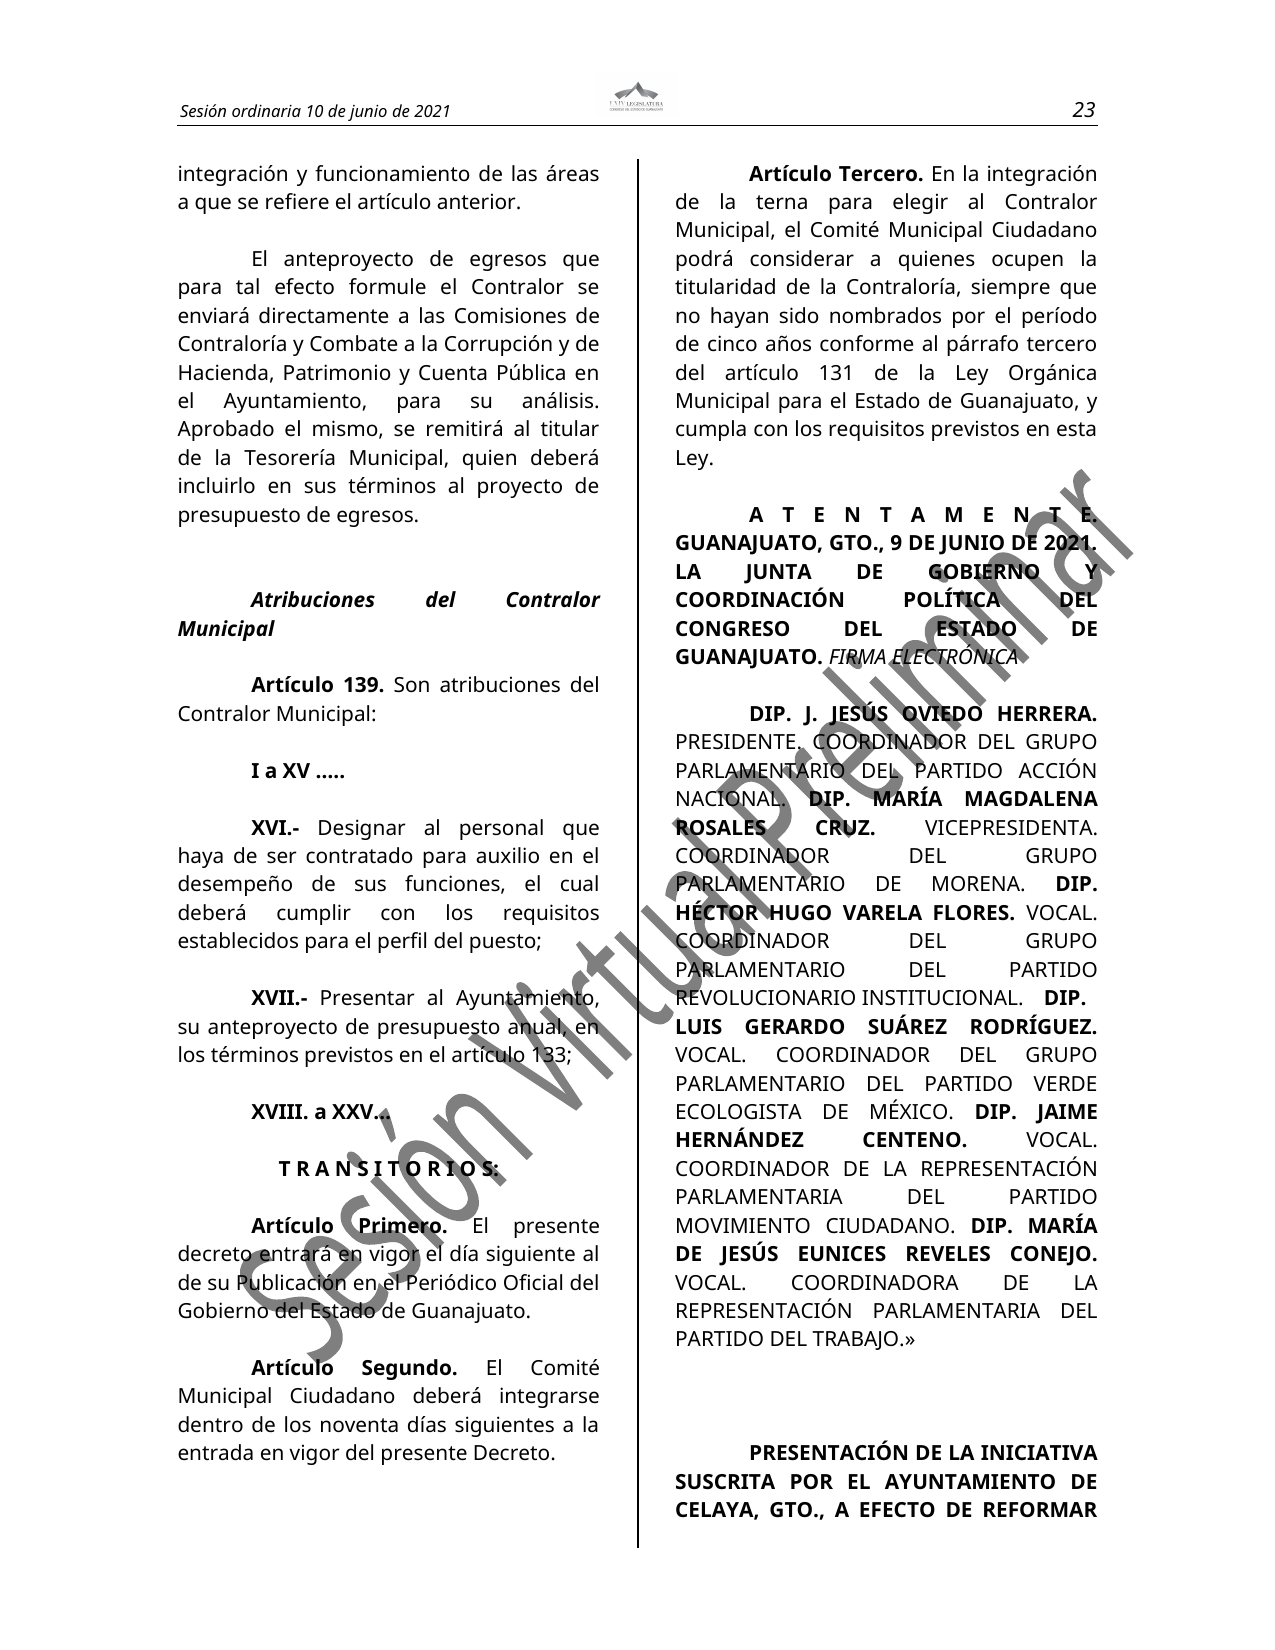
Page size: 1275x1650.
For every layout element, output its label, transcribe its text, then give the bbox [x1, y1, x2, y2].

picture [595, 73, 678, 117]
text DIP. J. JESÚS OVIEDO HERRERA. PRESIDENTE. COORDINADOR DEL GRUPO PARLAMENTARIO DEL PARTIDO ACCIÓN NACIONAL. DIP. MARÍA MAGDALENA ROSALES CRUZ. VICEPRESIDENTA. COORDINADOR DEL GRUPO PARLAMENTARIO DE MORENA. DIP. HÉCTOR HUGO VARELA FLORES. VOCAL. COORDINADOR DEL GRUPO PARLAMENTARIO DEL PARTIDO REVOLUCIONARIO INSTITUCIONAL. DIP. LUIS GERARDO SUÁREZ RODRÍGUEZ. VOCAL. COORDINADOR DEL GRUPO PARLAMENTARIO DEL PARTIDO VERDE ECOLOGISTA DE MÉXICO. DIP. JAIME HERNÁNDEZ CENTENO. VOCAL. COORDINADOR DE LA REPRESENTACIÓN PARLAMENTARIA DEL PARTIDO MOVIMIENTO CIUDADANO. DIP. MARÍA DE JESÚS EUNICES REVELES CONEJO. VOCAL. COORDINADORA DE LA REPRESENTACIÓN PARLAMENTARIA DEL PARTIDO DEL TRABAJO.» [675, 699, 1098, 1353]
text El anteproyecto de egresos que para tal efecto formule el Contralor se enviará directamente a las Comisiones de Contraloría y Combate a la Corrupción y de Hacienda, Patrimonio y Cuenta Pública en el Ayuntamiento, para su análisis. Aprobado el mismo, se remitirá al titular de la Tesorería Municipal, quien deberá incluirlo en sus términos al proyecto de presupuesto de egresos. [177, 244, 600, 528]
text Atribuciones del Contralor Municipal [177, 585, 600, 642]
text Artículo Tercero. En la integración de la terna para elegir al Contralor Municipal, el Comité Municipal Ciudadano podrá considerar a quienes ocupen la titularidad de la Contraloría, siempre que no hayan sido nombrados por el período de cinco años conforme al párrafo tercero del artículo 131 de la Ley Orgánica Municipal para el Estado de Guanajuato, y cumpla con los requisitos previstos en esta Ley. [675, 159, 1098, 471]
text T R A N S I T O R I O S: [177, 1154, 600, 1182]
text Artículo Segundo. El Comité Municipal Ciudadano deberá integrarse dentro de los noventa días siguientes a la entrada en vigor del presente Decreto. [177, 1353, 600, 1467]
text Artículo Primero. El presente decreto entrará en vigor el día siguiente al de su Publicación en el Periódico Oficial del Gobierno del Estado de Guanajuato. [177, 1211, 600, 1324]
text A T E N T A M E N T E. GUANAJUATO, GTO., 9 DE JUNIO DE 2021. LA JUNTA DE GOBIERNO Y COORDINACIÓN POLÍTICA DEL CONGRESO DEL ESTADO DE GUANAJUATO. FIRMA ELECTRÓNICA [675, 500, 1098, 671]
text XVI.- Designar al personal que haya de ser contratado para auxilio en el desempeño de sus funciones, el cual deberá cumplir con los requisitos establecidos para el perfil del puesto; [177, 813, 600, 955]
text Artículo 139. Son atribuciones del Contralor Municipal: [177, 671, 600, 727]
text XVII.- Presentar al Ayuntamiento, su anteproyecto de presupuesto anual, en los términos previstos en el artículo 133; [177, 983, 600, 1069]
text XVIII. a XXV… [177, 1097, 600, 1126]
text I a XV ….. [177, 756, 600, 784]
